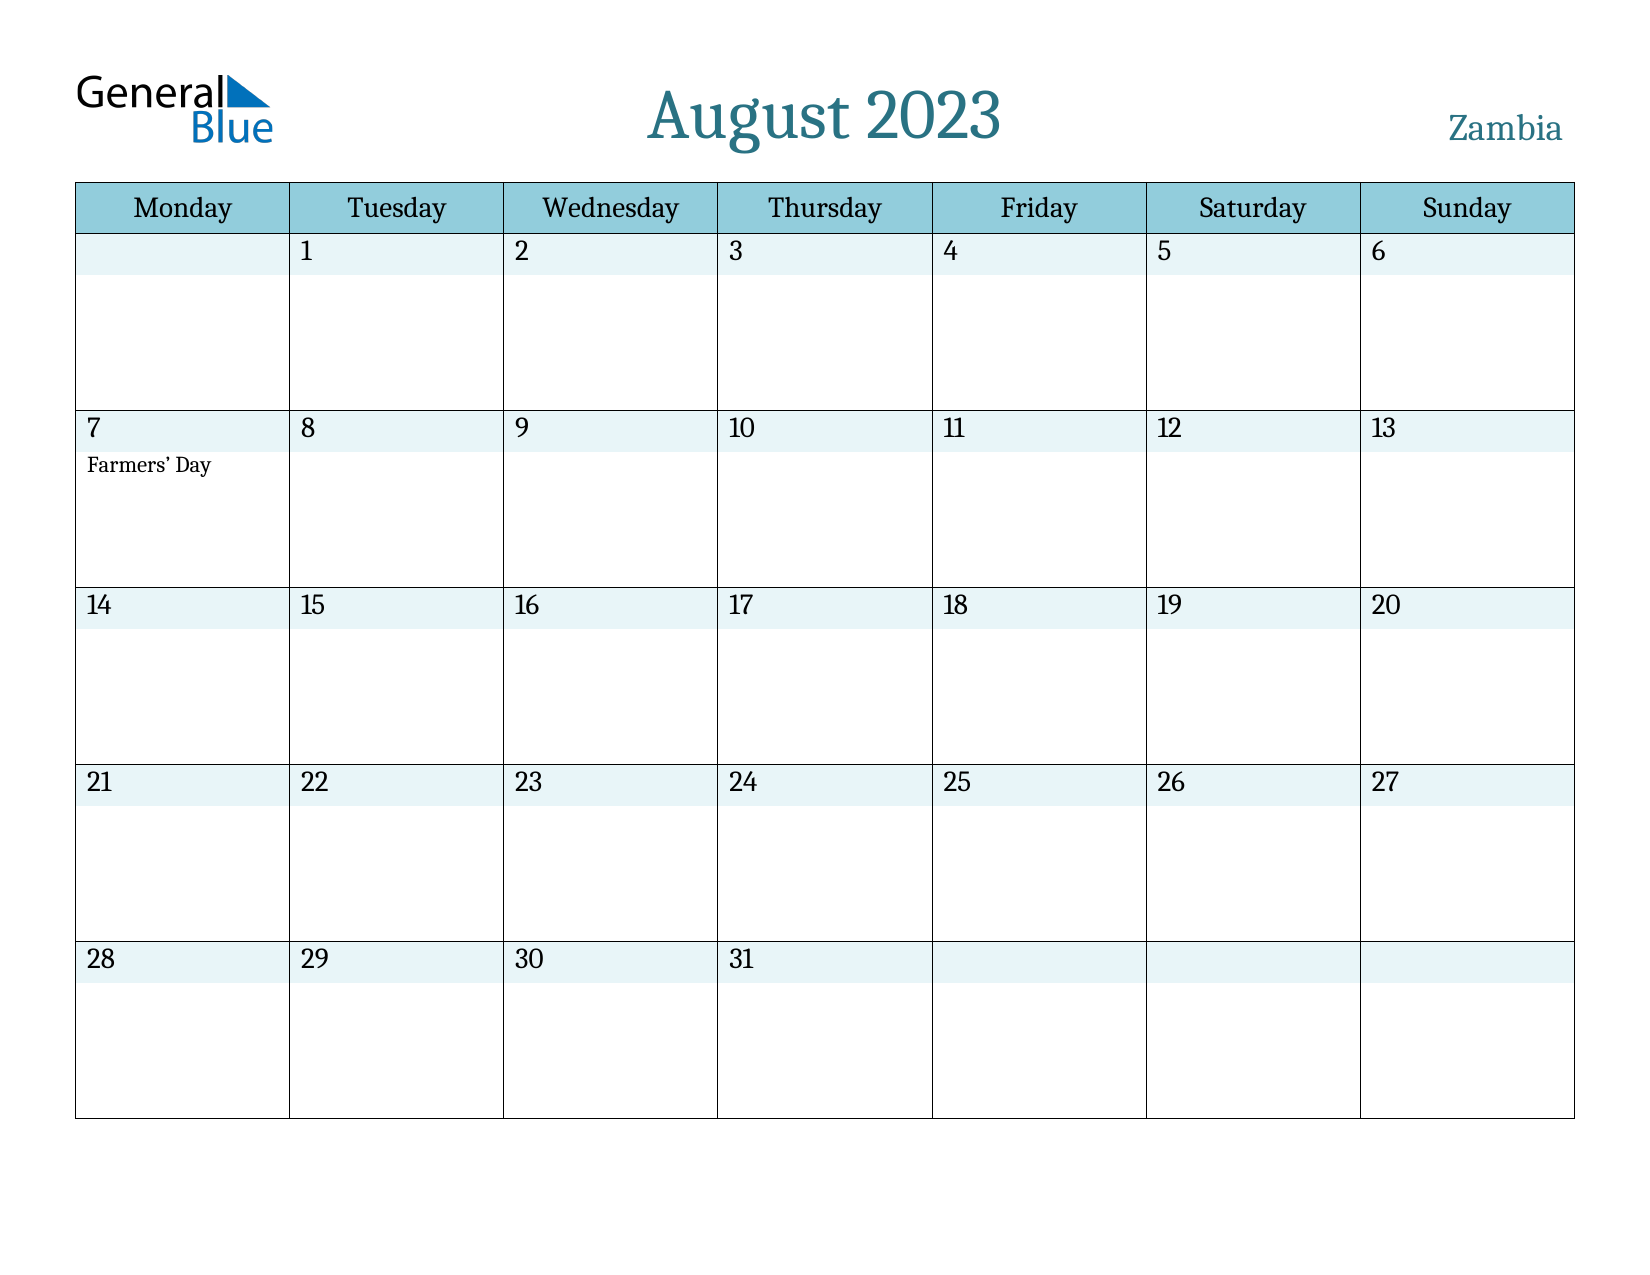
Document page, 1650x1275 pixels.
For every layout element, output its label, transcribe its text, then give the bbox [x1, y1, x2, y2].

table_cell 22 [290, 765, 503, 806]
table_cell [1361, 983, 1574, 1118]
table_cell 2 [504, 234, 717, 275]
table_cell [933, 983, 1146, 1118]
table_cell [718, 275, 932, 410]
table_cell [933, 806, 1146, 941]
table_cell [1361, 942, 1574, 983]
table_cell [718, 452, 932, 587]
table_cell [1147, 942, 1360, 983]
table_cell 21 [76, 765, 289, 806]
table_cell [76, 234, 289, 275]
table_cell [1361, 806, 1574, 941]
table_cell [933, 629, 1146, 764]
table_cell 12 [1147, 411, 1360, 452]
table_cell [76, 983, 289, 1118]
table_cell [1361, 275, 1574, 410]
table_cell Monday [76, 183, 289, 233]
table_cell [933, 275, 1146, 410]
table_cell [504, 452, 717, 587]
table_cell 4 [933, 234, 1146, 275]
table_cell 28 [76, 942, 289, 983]
table_cell 31 [718, 942, 932, 983]
table_cell 3 [718, 234, 932, 275]
table_cell [1361, 452, 1574, 587]
table_cell Tuesday [290, 183, 503, 233]
table_cell [504, 275, 717, 410]
table_cell 25 [933, 765, 1146, 806]
table_cell Saturday [1147, 183, 1360, 233]
table_cell 24 [718, 765, 932, 806]
table_cell 19 [1147, 588, 1360, 629]
table_cell 20 [1361, 588, 1574, 629]
table_cell [1147, 983, 1360, 1118]
table_cell 7 [76, 411, 289, 452]
table_cell [76, 806, 289, 941]
table_cell [504, 629, 717, 764]
table_cell [718, 806, 932, 941]
table_cell [1147, 275, 1360, 410]
table_cell 17 [718, 588, 932, 629]
table_cell [1361, 629, 1574, 764]
table_cell 9 [504, 411, 717, 452]
table_cell 6 [1361, 234, 1574, 275]
table_cell [290, 983, 503, 1118]
table_cell [76, 275, 289, 410]
table_cell Wednesday [504, 183, 717, 233]
table_cell [718, 629, 932, 764]
table_cell 18 [933, 588, 1146, 629]
table_cell Friday [933, 183, 1146, 233]
table_cell [933, 942, 1146, 983]
table_cell Sunday [1361, 183, 1574, 233]
table_cell 15 [290, 588, 503, 629]
table_cell 13 [1361, 411, 1574, 452]
table_cell [290, 452, 503, 587]
table_cell 23 [504, 765, 717, 806]
table_cell [718, 983, 932, 1118]
table_cell 5 [1147, 234, 1360, 275]
table_cell [76, 629, 289, 764]
table_header August 2023 [504, 75, 1146, 182]
table_cell 1 [290, 234, 503, 275]
table_cell 30 [504, 942, 717, 983]
table_cell Thursday [718, 183, 932, 233]
table_cell 16 [504, 588, 717, 629]
table_cell 8 [290, 411, 503, 452]
table_cell 27 [1361, 765, 1574, 806]
picture [77, 75, 273, 143]
table_cell [1147, 806, 1360, 941]
table_cell [504, 983, 717, 1118]
table_cell Farmers’ Day [76, 452, 289, 587]
table_header [76, 75, 503, 182]
table_cell [1147, 452, 1360, 587]
table_cell 26 [1147, 765, 1360, 806]
table_cell [290, 275, 503, 410]
table_cell 10 [718, 411, 932, 452]
table_cell [290, 806, 503, 941]
table_cell [933, 452, 1146, 587]
table_header Zambia [1146, 75, 1574, 182]
table_cell 11 [933, 411, 1146, 452]
table_cell [504, 806, 717, 941]
table_cell 29 [290, 942, 503, 983]
table_cell [1147, 629, 1360, 764]
table_cell [290, 629, 503, 764]
table_cell 14 [76, 588, 289, 629]
